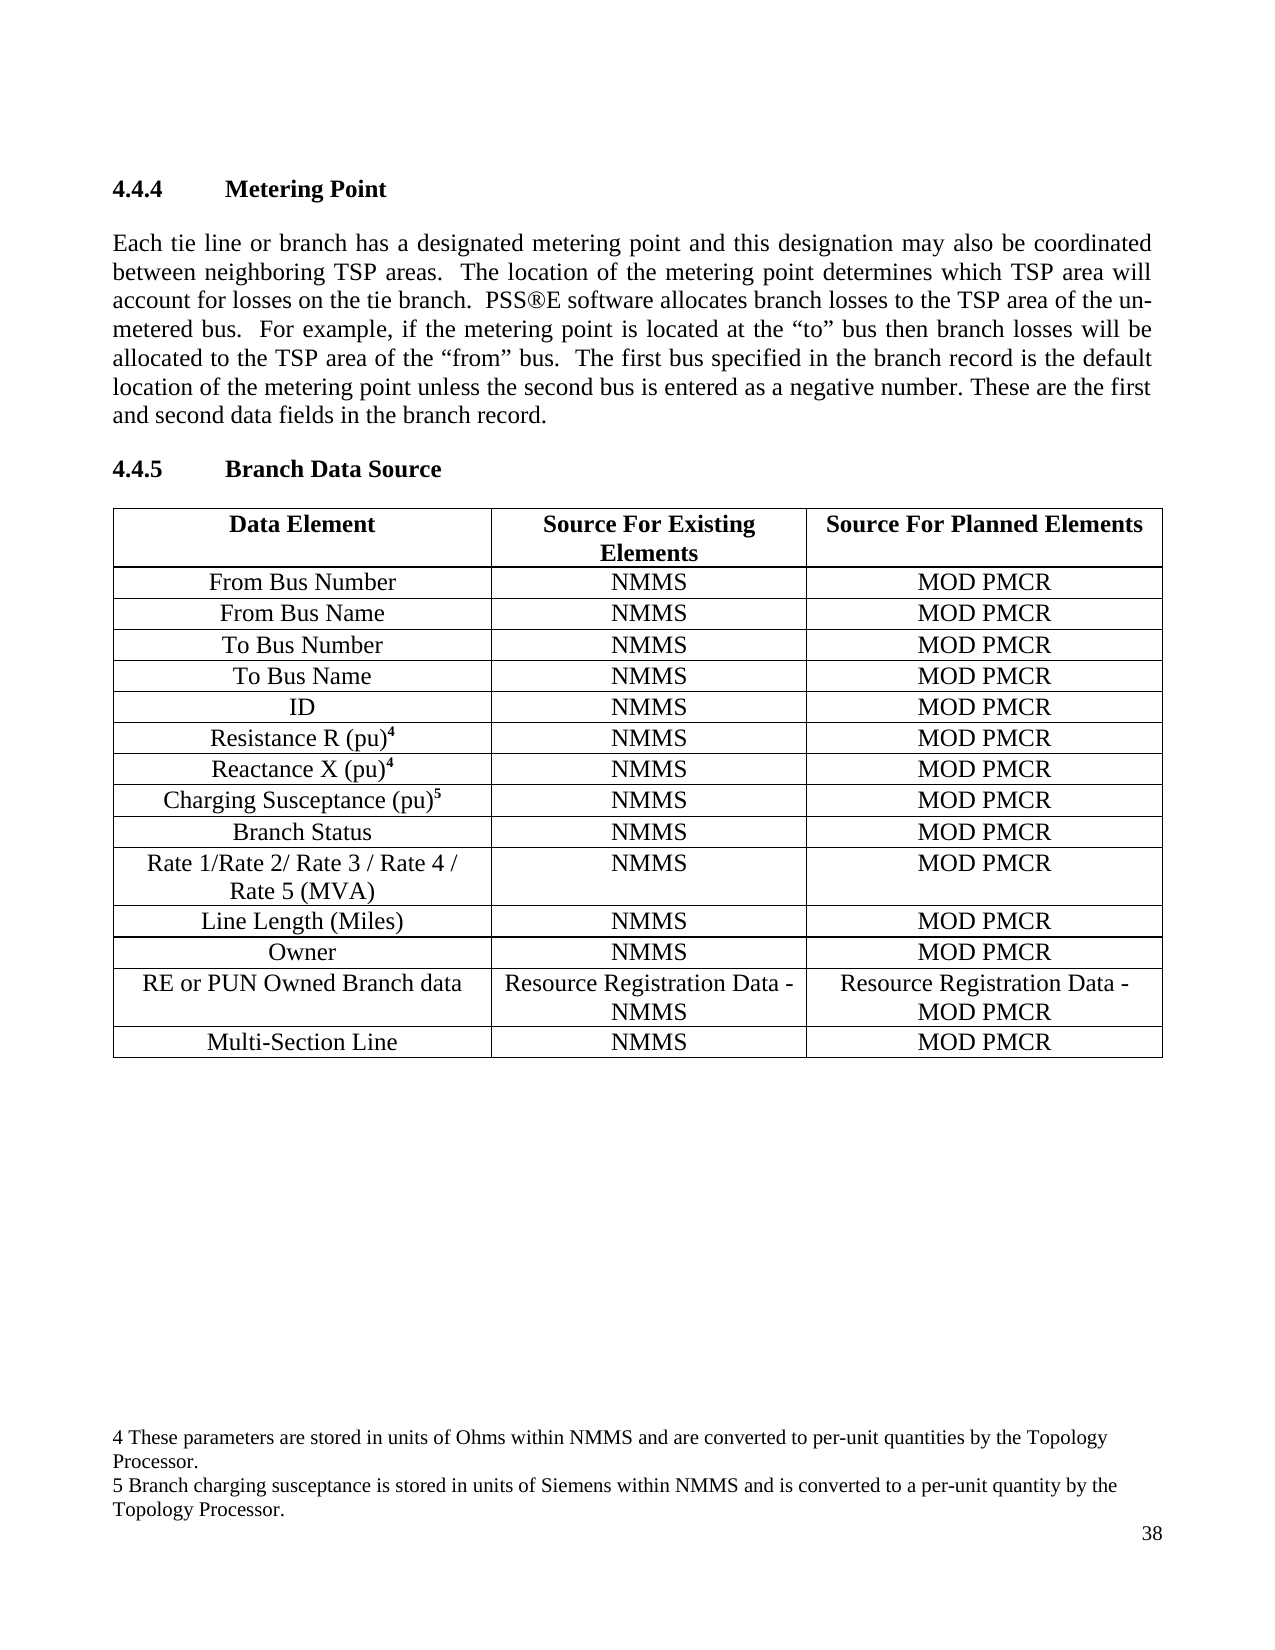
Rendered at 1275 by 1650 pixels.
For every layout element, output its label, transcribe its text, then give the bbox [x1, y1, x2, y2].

table_cell MOD PMCR [807, 723, 1162, 753]
table_cell MOD PMCR [807, 817, 1162, 847]
table_cell NMMS [492, 906, 806, 936]
table_cell From Bus Number [114, 568, 491, 597]
table_cell MOD PMCR [807, 568, 1162, 597]
table_cell Owner [114, 938, 491, 967]
table_cell MOD PMCR [807, 754, 1162, 784]
table_cell MOD PMCR [807, 906, 1162, 936]
text 4.4.4 Metering Point [112, 174, 1162, 203]
table_cell Line Length (Miles) [114, 906, 491, 936]
table_cell To Bus Name [114, 661, 491, 691]
table_cell NMMS [492, 692, 806, 722]
table_cell MOD PMCR [807, 692, 1162, 722]
table_cell Branch Status [114, 817, 491, 847]
table_cell MOD PMCR [807, 599, 1162, 629]
table_cell NMMS [492, 817, 806, 847]
table_cell MOD PMCR [807, 630, 1162, 660]
text Each tie line or branch has a designated metering point and this designation may also be coordinated between neighboring TSP areas. The location of the metering point determines which TSP area will account for losses on the tie branch. PSS®E software allocates branch losses to the TSP area of the un-metered bus. For example, if the metering point is located at the “to” bus then branch losses will be allocated to the TSP area of the “from” bus. The first bus specified in the branch record is the default location of the metering point unless the second bus is entered as a negative number. These are the first and second data fields in the branch record. [112, 228, 1153, 429]
table_cell NMMS [492, 848, 806, 905]
table_cell Resistance R (pu) [114, 723, 491, 753]
table_header Data Element [114, 509, 491, 566]
table_cell MOD PMCR [807, 785, 1162, 816]
table_cell NMMS [492, 754, 806, 784]
table_cell NMMS [492, 785, 806, 816]
table_cell NMMS [492, 661, 806, 691]
table_cell ID [114, 692, 491, 722]
table_cell MOD PMCR [807, 938, 1162, 967]
table_cell NMMS [492, 1027, 806, 1057]
table_cell NMMS [492, 630, 806, 660]
table_cell Resource Registration Data - NMMS [492, 969, 806, 1026]
table_cell NMMS [492, 938, 806, 967]
table_cell MOD PMCR [807, 848, 1162, 905]
table_cell MOD PMCR [807, 1027, 1162, 1057]
table_cell RE or PUN Owned Branch data [114, 969, 491, 1026]
table_cell NMMS [492, 723, 806, 753]
table_header Source For Existing Elements [492, 509, 806, 566]
table_header Source For Planned Elements [807, 509, 1162, 566]
table_cell MOD PMCR [807, 661, 1162, 691]
table_cell Reactance X (pu)4 [114, 754, 491, 784]
table_cell NMMS [492, 568, 806, 597]
text 4.4.5 Branch Data Source [112, 454, 1162, 483]
table_cell To Bus Number [114, 630, 491, 660]
table_cell Resource Registration Data - MOD PMCR [807, 969, 1162, 1026]
table_cell NMMS [492, 599, 806, 629]
table_cell Multi-Section Line [114, 1027, 491, 1057]
table_cell Rate 1/Rate 2/ Rate 3 / Rate 4 / Rate 5 (MVA) [114, 848, 491, 905]
table_cell Charging Susceptance (pu) [114, 785, 491, 816]
table_cell From Bus Name [114, 599, 491, 629]
